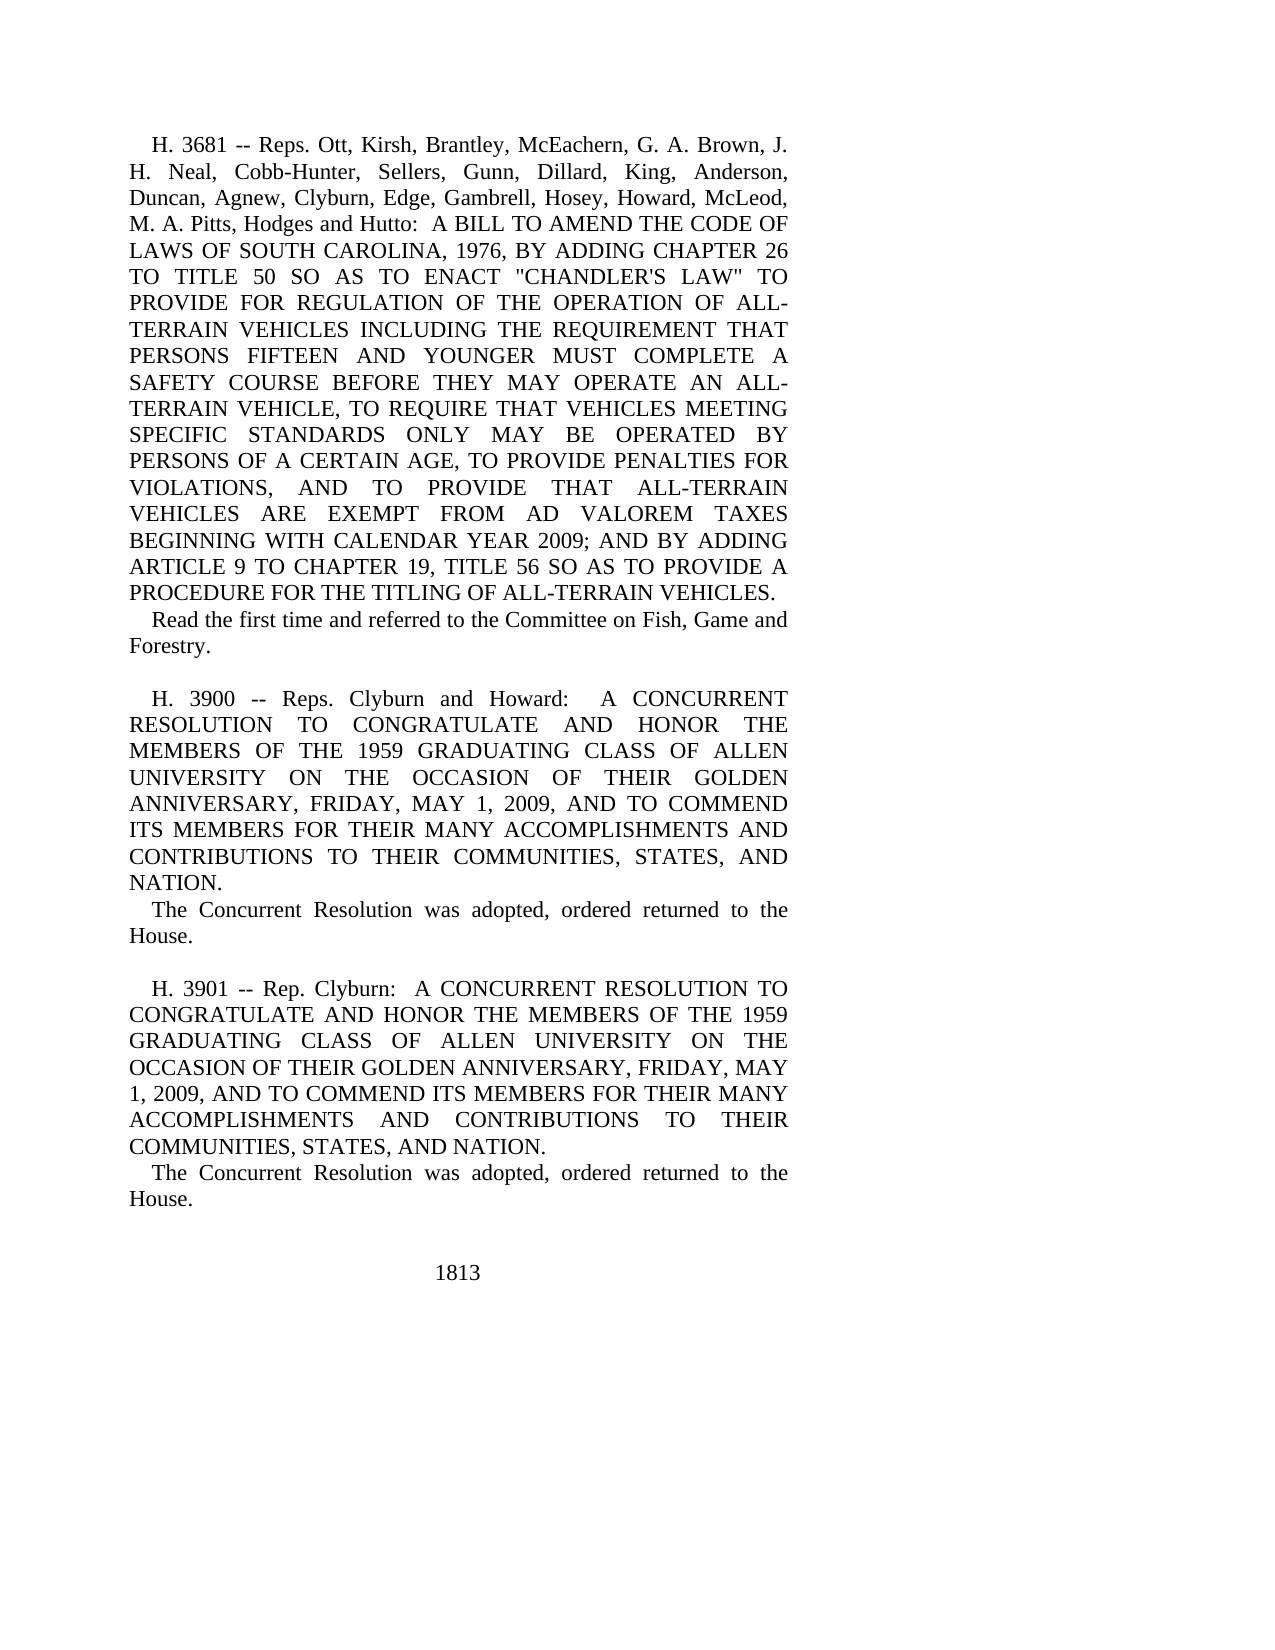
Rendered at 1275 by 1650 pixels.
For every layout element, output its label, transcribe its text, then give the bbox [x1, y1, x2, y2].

text The Concurrent Resolution was adopted, ordered returned to the House. [129, 896, 789, 948]
text The Concurrent Resolution was adopted, ordered returned to the House. [129, 1159, 789, 1212]
text H. 3681 -- Reps. Ott, Kirsh, Brantley, McEachern, G. A. Brown, J. H. Neal, Cobb-Hunter, Sellers, Gunn, Dillard, King, Anderson, Duncan, Agnew, Clyburn, Edge, Gambrell, Hosey, Howard, McLeod, M. A. Pitts, Hodges and Hutto: A BILL TO AMEND THE CODE OF LAWS OF SOUTH CAROLINA, 1976, BY ADDING CHAPTER 26 TO TITLE 50 SO AS TO ENACT "CHANDLER'S LAW" TO PROVIDE FOR REGULATION OF THE OPERATION OF ALL-TERRAIN VEHICLES INCLUDING THE REQUIREMENT THAT PERSONS FIFTEEN AND YOUNGER MUST COMPLETE A SAFETY COURSE BEFORE THEY MAY OPERATE AN ALL-TERRAIN VEHICLE, TO REQUIRE THAT VEHICLES MEETING SPECIFIC STANDARDS ONLY MAY BE OPERATED BY PERSONS OF A CERTAIN AGE, TO PROVIDE PENALTIES FOR VIOLATIONS, AND TO PROVIDE THAT ALL-TERRAIN VEHICLES ARE EXEMPT FROM AD VALOREM TAXES BEGINNING WITH CALENDAR YEAR 2009; AND BY ADDING ARTICLE 9 TO CHAPTER 19, TITLE 56 SO AS TO PROVIDE A PROCEDURE FOR THE TITLING OF ALL-TERRAIN VEHICLES. [129, 131, 789, 606]
text Read the first time and referred to the Committee on Fish, Game and Forestry. [129, 606, 789, 658]
text H. 3900 -- Reps. Clyburn and Howard: A CONCURRENT RESOLUTION TO CONGRATULATE AND HONOR THE MEMBERS OF THE 1959 GRADUATING CLASS OF ALLEN UNIVERSITY ON THE OCCASION OF THEIR GOLDEN ANNIVERSARY, FRIDAY, MAY 1, 2009, AND TO COMMEND ITS MEMBERS FOR THEIR MANY ACCOMPLISHMENTS AND CONTRIBUTIONS TO THEIR COMMUNITIES, STATES, AND NATION. [129, 685, 789, 896]
text H. 3901 -- Rep. Clyburn: A CONCURRENT RESOLUTION TO CONGRATULATE AND HONOR THE MEMBERS OF THE 1959 GRADUATING CLASS OF ALLEN UNIVERSITY ON THE OCCASION OF THEIR GOLDEN ANNIVERSARY, FRIDAY, MAY 1, 2009, AND TO COMMEND ITS MEMBERS FOR THEIR MANY ACCOMPLISHMENTS AND CONTRIBUTIONS TO THEIR COMMUNITIES, STATES, AND NATION. [129, 975, 789, 1159]
